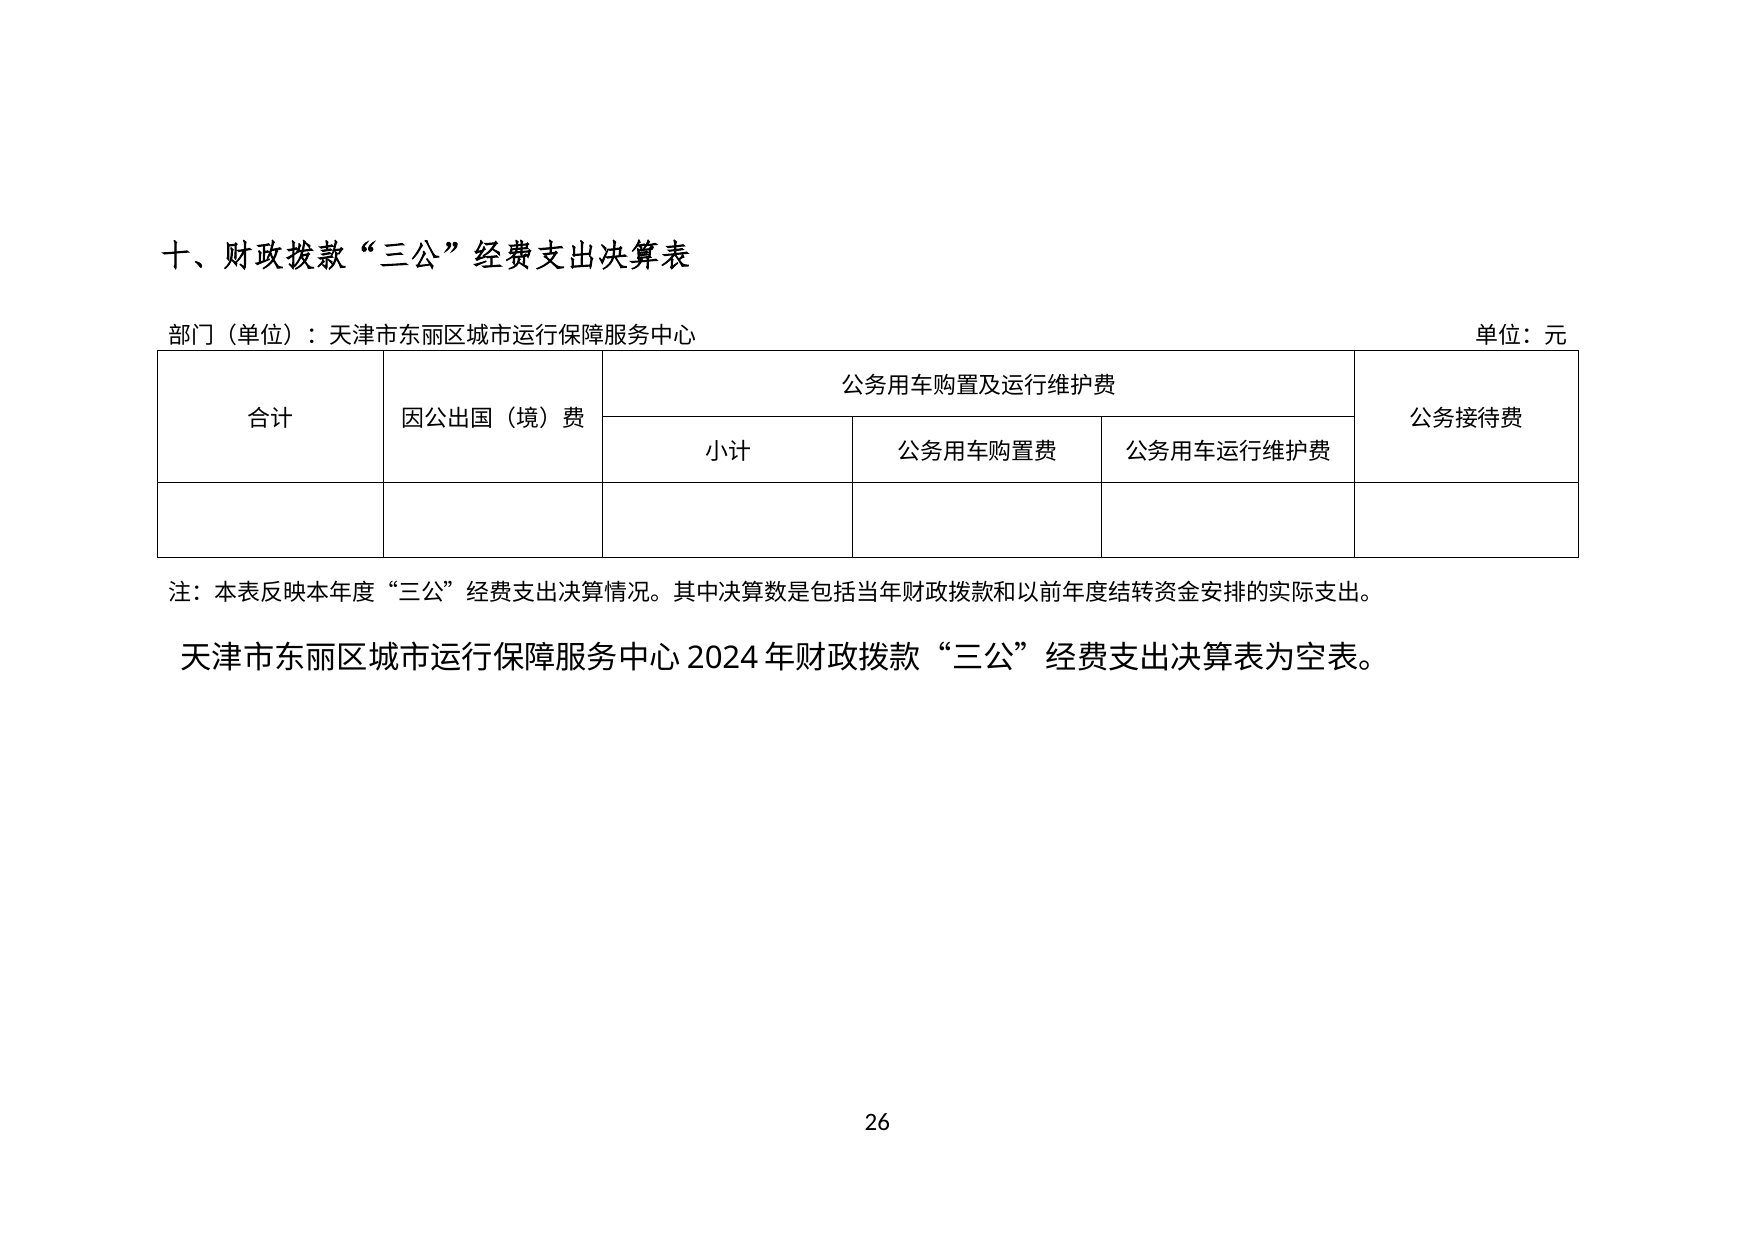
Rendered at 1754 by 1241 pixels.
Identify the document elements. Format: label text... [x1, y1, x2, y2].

table_cell [1355, 483, 1578, 557]
table_cell 公务用车购置费 [853, 417, 1101, 482]
table_cell [853, 483, 1101, 557]
table_cell 注：本表反映本年度“三公”经费支出决算情况。其中决算数是包括当年财政拨款和以前年度结转资金安排的实际支出。 [158, 558, 1578, 623]
table_cell 小计 [603, 417, 852, 482]
table_cell 合计 [158, 351, 383, 482]
table_cell 公务用车购置及运行维护费 [603, 351, 1354, 416]
table_cell 因公出国（境）费 [384, 351, 602, 482]
table_cell [1102, 483, 1354, 557]
text 十、财政拨款“三公”经费支出决算表 [159, 220, 1594, 285]
table_cell [158, 483, 383, 557]
table_cell 公务用车运行维护费 [1102, 417, 1354, 482]
table_cell 公务接待费 [1355, 351, 1578, 482]
table_cell [603, 483, 852, 557]
text 天津市东丽区城市运行保障服务中心2024年财政拨款“三公”经费支出决算表为空表。 [159, 623, 1594, 688]
table_header 单位：元 [1354, 285, 1578, 350]
table_cell [384, 483, 602, 557]
table_header 部门（单位）：天津市东丽区城市运行保障服务中心 [158, 285, 1354, 350]
